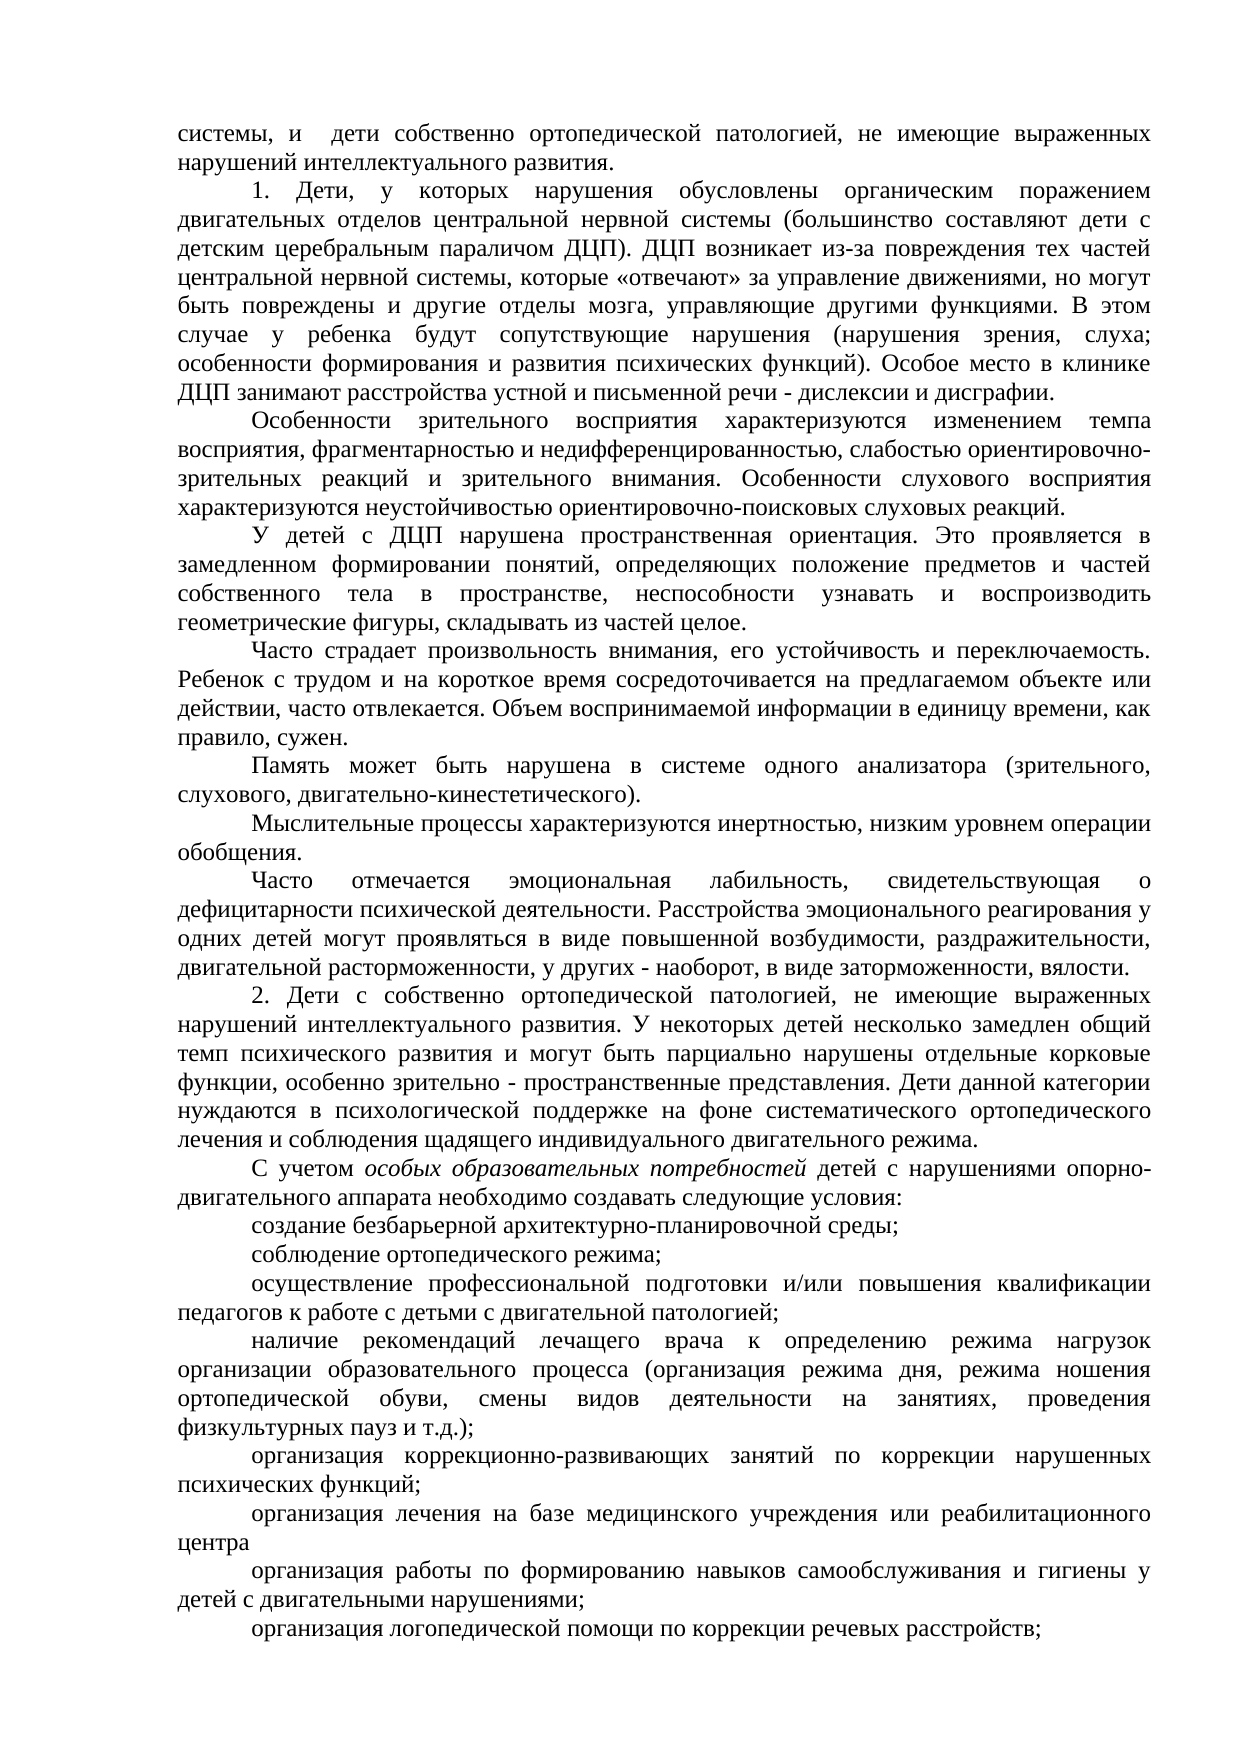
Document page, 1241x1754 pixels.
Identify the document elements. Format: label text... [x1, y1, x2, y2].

text наличие рекомендаций лечащего врача к определению режима нагрузок организации образовательного процесса (организация режима дня, режима ношения ортопедической обуви, смены видов деятельности на занятиях, проведения физкультурных пауз и т.д.); [177, 1326, 1152, 1441]
text организация коррекционно-развивающих занятий по коррекции нарушенных психических функций; [177, 1441, 1152, 1498]
text Память может быть нарушена в системе одного анализатора (зрительного, слухового, двигательно-кинестетического). [177, 751, 1152, 808]
text Мыслительные процессы характеризуются инертностью, низким уровнем операции обобщения. [177, 808, 1152, 866]
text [177, 118, 1152, 176]
text 1. Дети, у которых нарушения обусловлены органическим поражением двигательных отделов центральной нервной системы (большинство составляют дети с детским церебральным параличом ДЦП). ДЦП возникает из-за повреждения тех частей центральной нервной системы, которые «отвечают» за управление движениями, но могут быть повреждены и другие отделы мозга, управляющие другими функциями. В этом случае у ребенка будут сопутствующие нарушения (нарушения зрения, слуха; особенности формирования и развития психических функций). Особое место в клинике ДЦП занимают расстройства устной и письменной речи - дислексии и дисграфии. [177, 176, 1152, 406]
text Часто отмечается эмоциональная лабильность, свидетельствующая о дефицитарности психической деятельности. Расстройства эмоционального реагирования у одних детей могут проявляться в виде повышенной возбудимости, раздражительности, двигательной расторможенности, у других - наоборот, в виде заторможенности, вялости. [177, 866, 1152, 981]
text осуществление профессиональной подготовки и/или повышения квалификации педагогов к работе с детьми с двигательной патологией; [177, 1268, 1152, 1326]
text соблюдение ортопедического режима; [177, 1239, 1152, 1268]
text Часто страдает произвольность внимания, его устойчивость и переключаемость. Ребенок с трудом и на короткое время сосредоточивается на предлагаемом объекте или действии, часто отвлекается. Объем воспринимаемой информации в единицу времени, как правило, сужен. [177, 636, 1152, 751]
text Особенности зрительного восприятия характеризуются изменением темпа восприятия, фрагментарностью и недифференцированностью, слабостью ориентировочно-зрительных реакций и зрительного внимания. Особенности слухового восприятия характеризуются неустойчивостью ориентировочно-поисковых слуховых реакций. [177, 406, 1152, 521]
text организация лечения на базе медицинского учреждения или реабилитационного центра [177, 1498, 1152, 1556]
text организация работы по формированию навыков самообслуживания и гигиены у детей с двигательными нарушениями; [177, 1556, 1152, 1613]
text организация логопедической помощи по коррекции речевых расстройств; [177, 1613, 1152, 1642]
text У детей с ДЦП нарушена пространственная ориентация. Это проявляется в замедленном формировании понятий, определяющих положение предметов и частей собственного тела в пространстве, неспособности узнавать и воспроизводить геометрические фигуры, складывать из частей целое. [177, 521, 1152, 636]
text С учетом особых образовательных потребностей детей с нарушениями опорно-двигательного аппарата необходимо создавать следующие условия: [177, 1153, 1152, 1211]
text создание безбарьерной архитектурно-планировочной среды; [177, 1211, 1152, 1239]
text 2. Дети с собственно ортопедической патологией, не имеющие выраженных нарушений интеллектуального развития. У некоторых детей несколько замедлен общий темп психического развития и могут быть парциально нарушены отдельные корковые функции, особенно зрительно - пространственные представления. Дети данной категории нуждаются в психологической поддержке на фоне систематического ортопедического лечения и соблюдения щадящего индивидуального двигательного режима. [177, 981, 1152, 1153]
